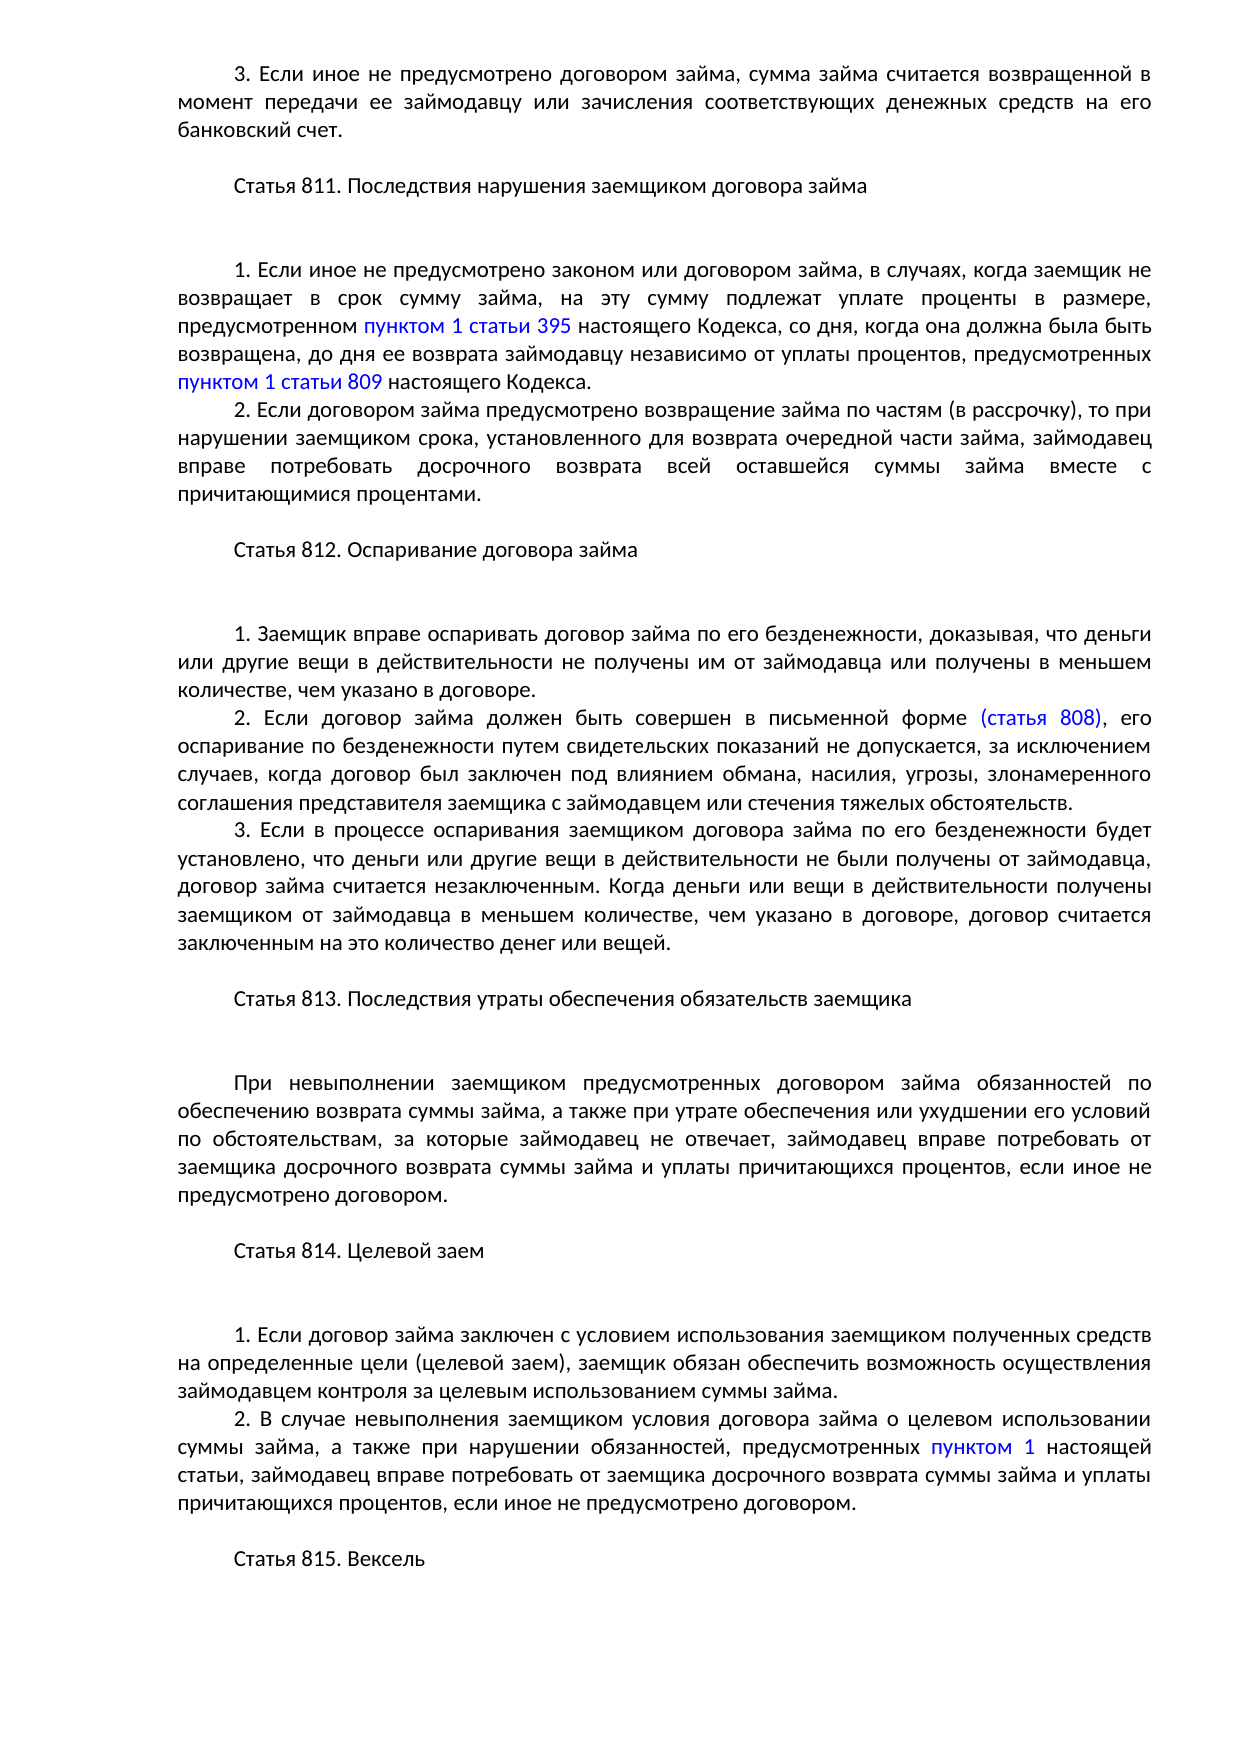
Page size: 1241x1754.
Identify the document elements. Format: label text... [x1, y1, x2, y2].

text 2. В случае невыполнения заемщиком условия договора займа о целевом использовании суммы займа, а также при нарушении обязанностей, предусмотренных пунктом 1 настоящей статьи, займодавец вправе потребовать от заемщика досрочного возврата суммы займа и уплаты причитающихся процентов, если иное не предусмотрено договором. [177, 1404, 1152, 1516]
text 1. Заемщик вправе оспаривать договор займа по его безденежности, доказывая, что деньги или другие вещи в действительности не получены им от займодавца или получены в меньшем количестве, чем указано в договоре. [177, 619, 1152, 703]
text 3. Если в процессе оспаривания заемщиком договора займа по его безденежности будет установлено, что деньги или другие вещи в действительности не были получены от займодавца, договор займа считается незаключенным. Когда деньги или вещи в действительности получены заемщиком от займодавца в меньшем количестве, чем указано в договоре, договор считается заключенным на это количество денег или вещей. [177, 816, 1152, 956]
text Статья 815. Вексель [177, 1544, 1152, 1572]
text 1. Если иное не предусмотрено законом или договором займа, в случаях, когда заемщик не возвращает в срок сумму займа, на эту сумму подлежат уплате проценты в размере, предусмотренном пунктом 1 статьи 395 настоящего Кодекса, со дня, когда она должна была быть возвращена, до дня ее возврата займодавцу независимо от уплаты процентов, предусмотренных пунктом 1 статьи 809 настоящего Кодекса. [177, 255, 1152, 395]
text 1. Если договор займа заключен с условием использования заемщиком полученных средств на определенные цели (целевой заем), заемщик обязан обеспечить возможность осуществления займодавцем контроля за целевым использованием суммы займа. [177, 1320, 1152, 1404]
text Статья 811. Последствия нарушения заемщиком договора займа [177, 171, 1152, 199]
text 2. Если договором займа предусмотрено возвращение займа по частям (в рассрочку), то при нарушении заемщиком срока, установленного для возврата очередной части займа, займодавец вправе потребовать досрочного возврата всей оставшейся суммы займа вместе с причитающимися процентами. [177, 395, 1152, 507]
text При невыполнении заемщиком предусмотренных договором займа обязанностей по обеспечению возврата суммы займа, а также при утрате обеспечения или ухудшении его условий по обстоятельствам, за которые займодавец не отвечает, займодавец вправе потребовать от заемщика досрочного возврата суммы займа и уплаты причитающихся процентов, если иное не предусмотрено договором. [177, 1068, 1152, 1208]
text 3. Если иное не предусмотрено договором займа, сумма займа считается возвращенной в момент передачи ее займодавцу или зачисления соответствующих денежных средств на его банковский счет. [177, 59, 1152, 143]
text Статья 813. Последствия утраты обеспечения обязательств заемщика [177, 984, 1152, 1012]
text Статья 812. Оспаривание договора займа [177, 535, 1152, 563]
text Статья 814. Целевой заем [177, 1236, 1152, 1264]
text 2. Если договор займа должен быть совершен в письменной форме (статья 808), его оспаривание по безденежности путем свидетельских показаний не допускается, за исключением случаев, когда договор был заключен под влиянием обмана, насилия, угрозы, злонамеренного соглашения представителя заемщика с займодавцем или стечения тяжелых обстоятельств. [177, 703, 1152, 816]
